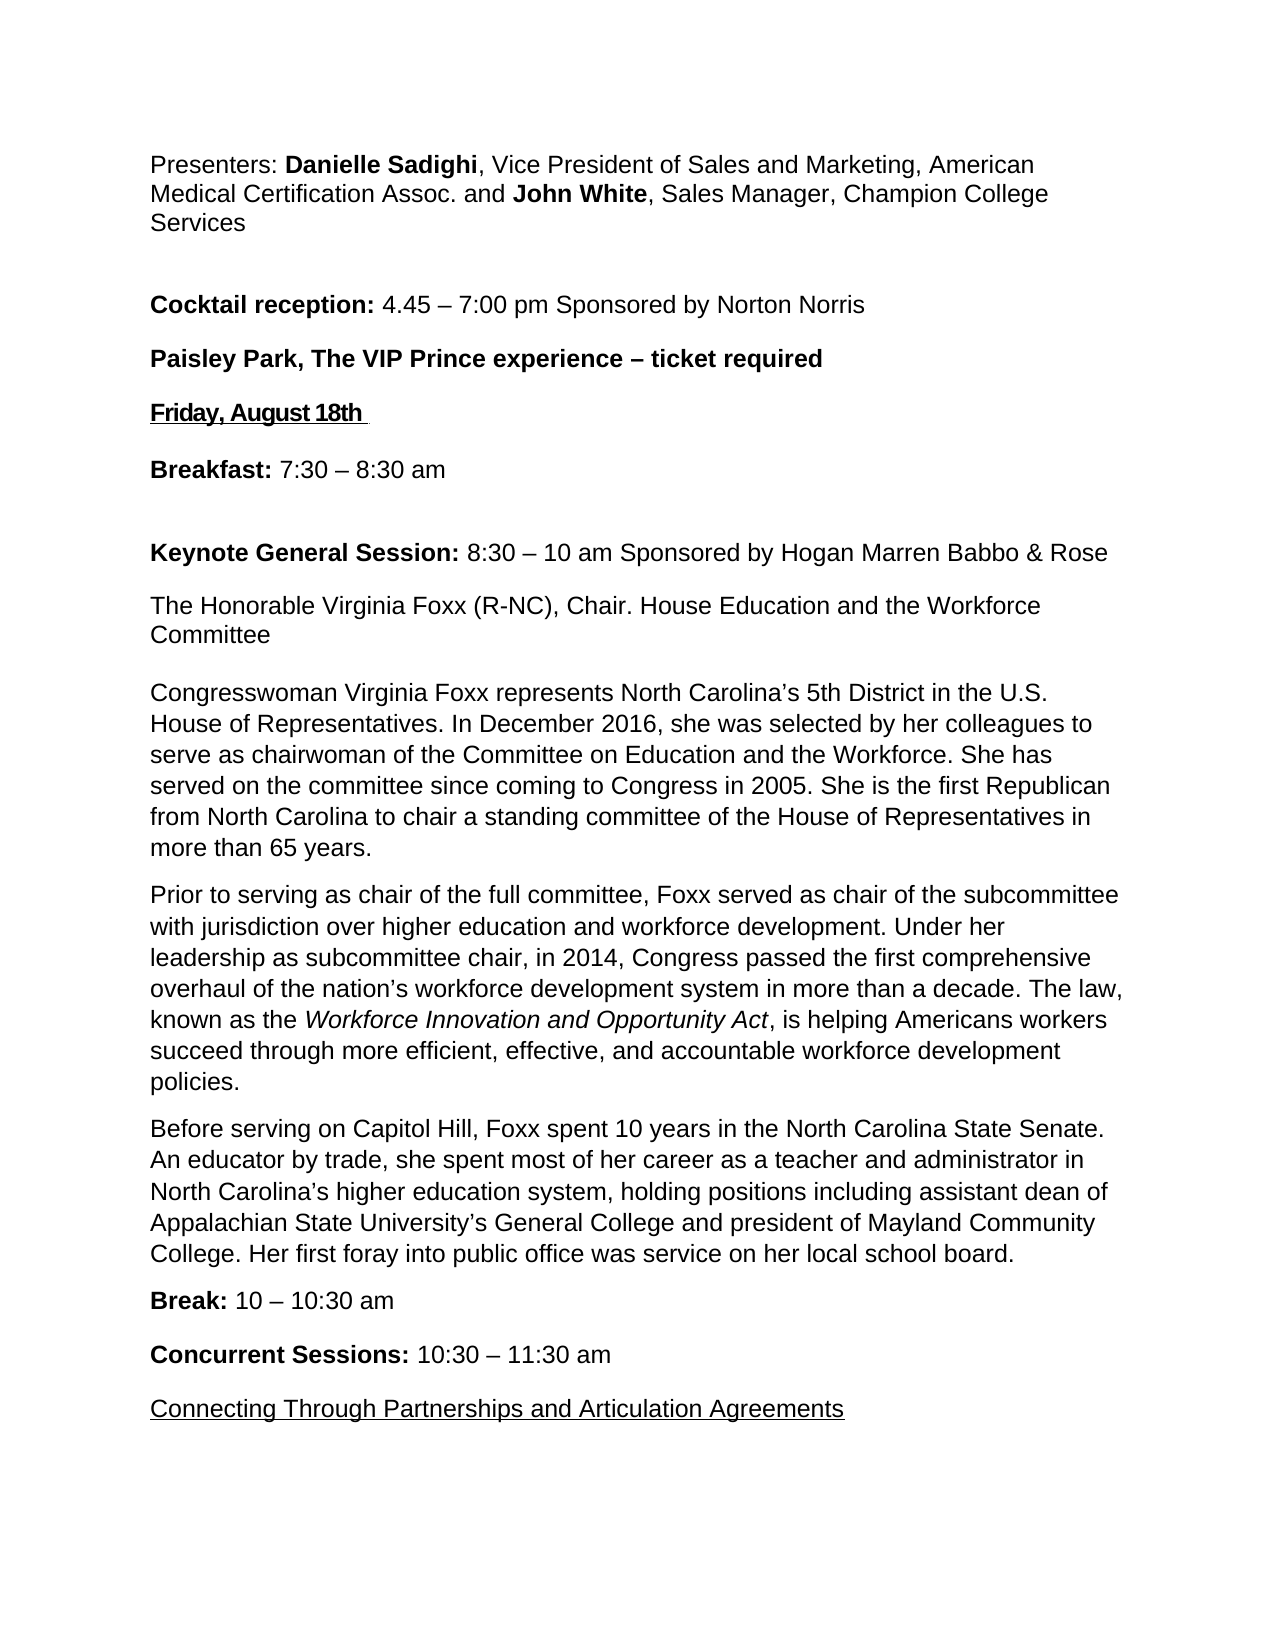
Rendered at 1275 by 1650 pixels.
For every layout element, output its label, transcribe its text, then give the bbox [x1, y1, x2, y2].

text Connecting Through Partnerships and Articulation Agreements [150, 1394, 1125, 1422]
text Prior to serving as chair of the full committee, Foxx served as chair of the subcommittee with jurisdiction over higher education and workforce development. Under her leadership as subcommittee chair, in 2014, Congress passed the first comprehensive overhaul of the nation’s workforce development system in more than a decade. The law, known as the Workforce Innovation and Opportunity Act, is helping Americans workers succeed through more efficient, effective, and accountable workforce development policies. [150, 880, 1125, 1095]
text Before serving on Capitol Hill, Foxx spent 10 years in the North Carolina State Senate. An educator by trade, she spent most of her career as a teacher and administrator in North Carolina’s higher education system, holding positions including assistant dean of Appalachian State University’s General College and president of Mayland Community College. Her first foray into public office was service on her local school board. [150, 1114, 1125, 1267]
text Breakfast: 7:30 – 8:30 am [150, 455, 1125, 484]
text Presenters: Danielle Sadighi, Vice President of Sales and Marketing, American Medical Certification Assoc. and John White, Sales Manager, Champion College Services [150, 150, 1125, 236]
text Cocktail reception: 4.45 – 7:00 pm Sponsored by Norton Norris [150, 290, 1125, 319]
text Concurrent Sessions: 10:30 – 11:30 am [150, 1340, 1125, 1369]
text Break: 10 – 10:30 am [150, 1286, 1125, 1315]
text Congresswoman Virginia Foxx represents North Carolina’s 5th District in the U.S. House of Representatives. In December 2016, she was selected by her colleagues to serve as chairwoman of the Committee on Education and the Workforce. She has served on the committee since coming to Congress in 2005. She is the first Republican from North Carolina to chair a standing committee of the House of Representatives in more than 65 years. [150, 677, 1125, 861]
text Friday, August 18th [150, 397, 1125, 426]
text Paisley Park, The VIP Prince experience – ticket required [150, 344, 1125, 372]
text Keynote General Session: 8:30 – 10 am Sponsored by Hogan Marren Babbo & Rose [150, 537, 1125, 566]
text The Honorable Virginia Foxx (R-NC), Chair. House Education and the Workforce Committee [150, 591, 1125, 649]
